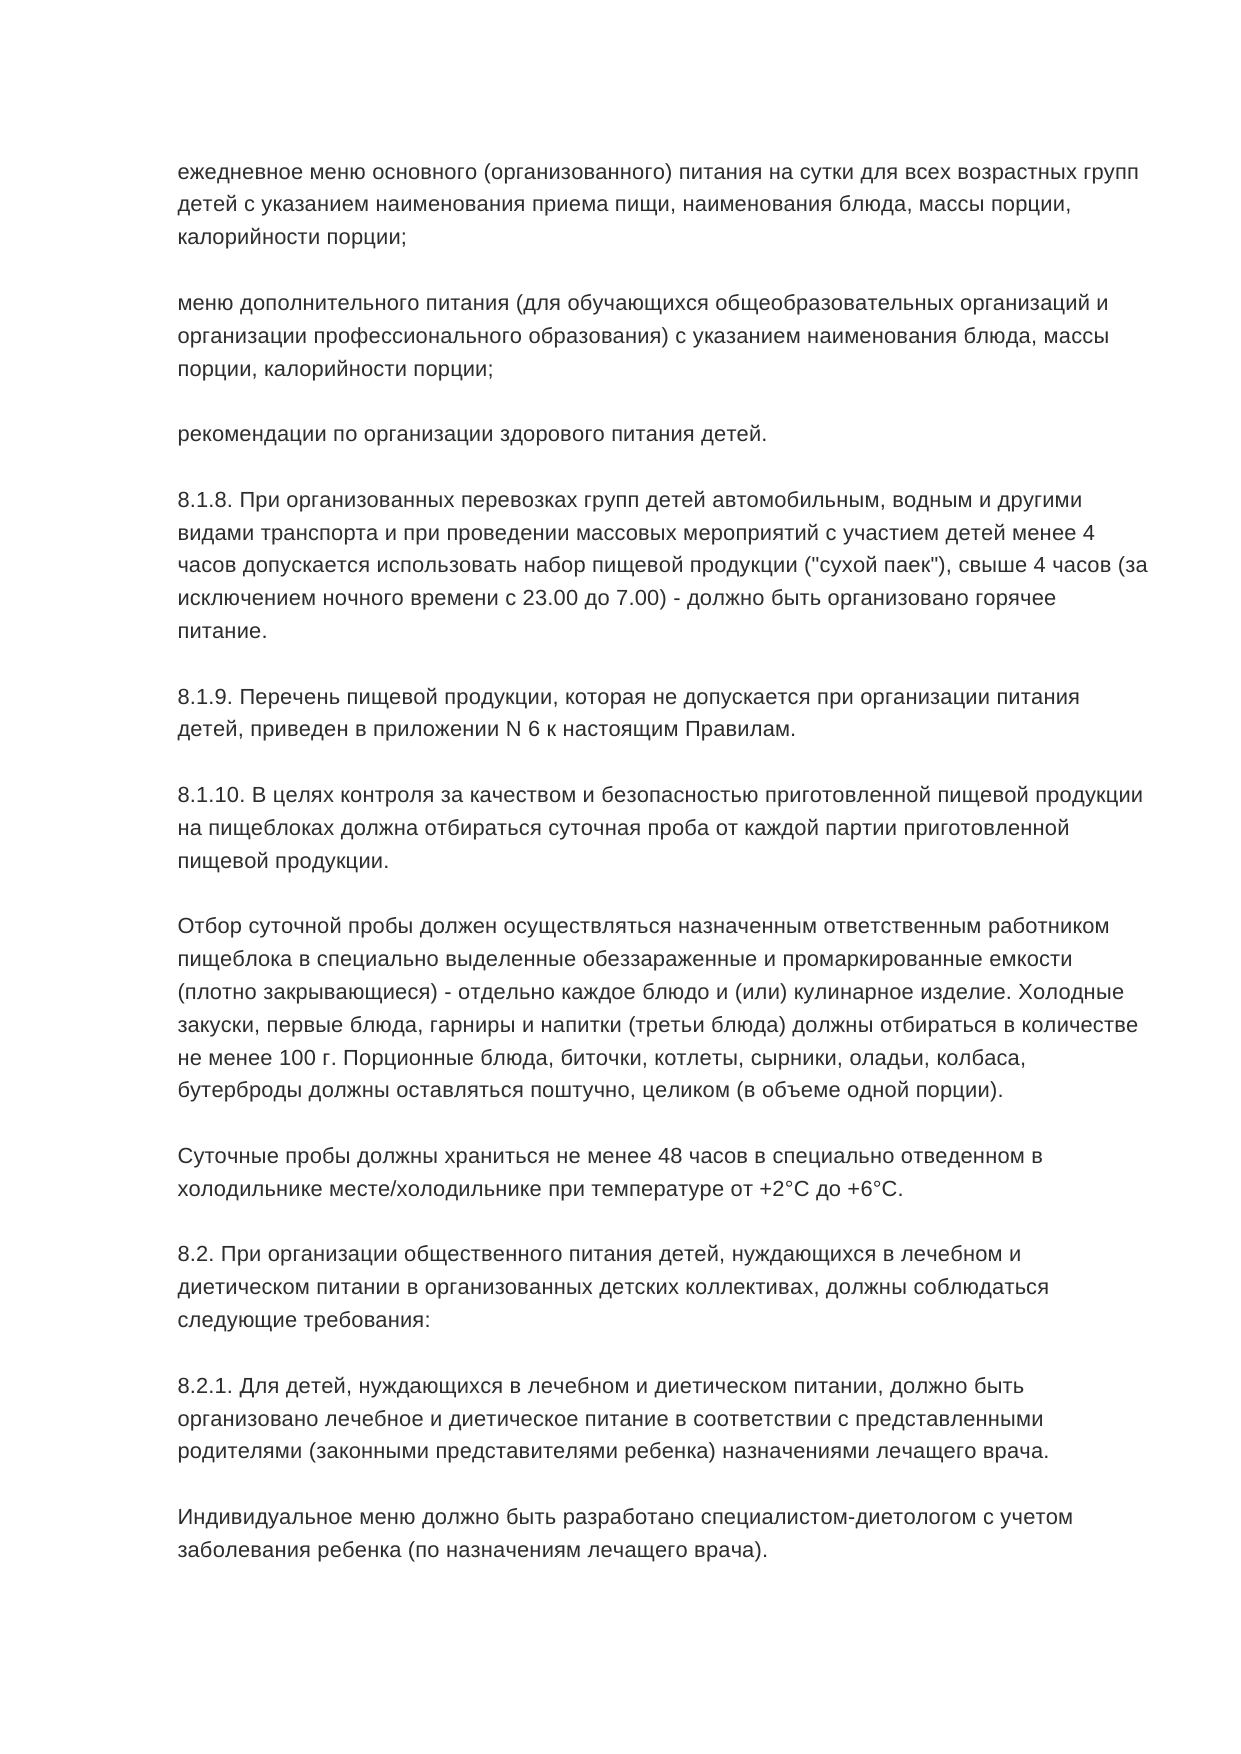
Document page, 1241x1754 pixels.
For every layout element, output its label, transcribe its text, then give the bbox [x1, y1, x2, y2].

text 8.2. При организации общественного питания детей, нуждающихся в лечебном и диетическом питании в организованных детских коллективах, должны соблюдаться следующие требования: [177, 1234, 1152, 1365]
text 8.1.9. Перечень пищевой продукции, которая не допускается при организации питания детей, приведен в приложении N 6 к настоящим Правилам. [177, 676, 1152, 774]
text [177, 118, 1152, 479]
text 8.1.8. При организованных перевозках групп детей автомобильным, водным и другими видами транспорта и при проведении массовых мероприятий с участием детей менее 4 часов допускается использовать набор пищевой продукции ("сухой паек"), свыше 4 часов (за исключением ночного времени с 23.00 до 7.00) - должно быть организовано горячее питание. [177, 479, 1152, 676]
text 8.1.10. В целях контроля за качеством и безопасностью приготовленной пищевой продукции на пищеблоках должна отбираться суточная проба от каждой партии приготовленной пищевой продукции. Отбор суточной пробы должен осуществляться назначенным ответственным работником пищеблока в специально выделенные обеззараженные и промаркированные емкости (плотно закрывающиеся) - отдельно каждое блюдо и (или) кулинарное изделие. Холодные закуски, первые блюда, гарниры и напитки (третьи блюда) должны отбираться в количестве не менее 100 г. Порционные блюда, биточки, котлеты, сырники, оладьи, колбаса, бутерброды должны оставляться поштучно, целиком (в объеме одной порции). Суточные пробы должны храниться не менее 48 часов в специально отведенном в холодильнике месте/холодильнике при температуре от +2°С до +6°С. [177, 774, 1152, 1234]
text 8.2.1. Для детей, нуждающихся в лечебном и диетическом питании, должно быть организовано лечебное и диетическое питание в соответствии с представленными родителями (законными представителями ребенка) назначениями лечащего врача. Индивидуальное меню должно быть разработано специалистом-диетологом с учетом заболевания ребенка (по назначениям лечащего врача). [177, 1365, 1152, 1595]
